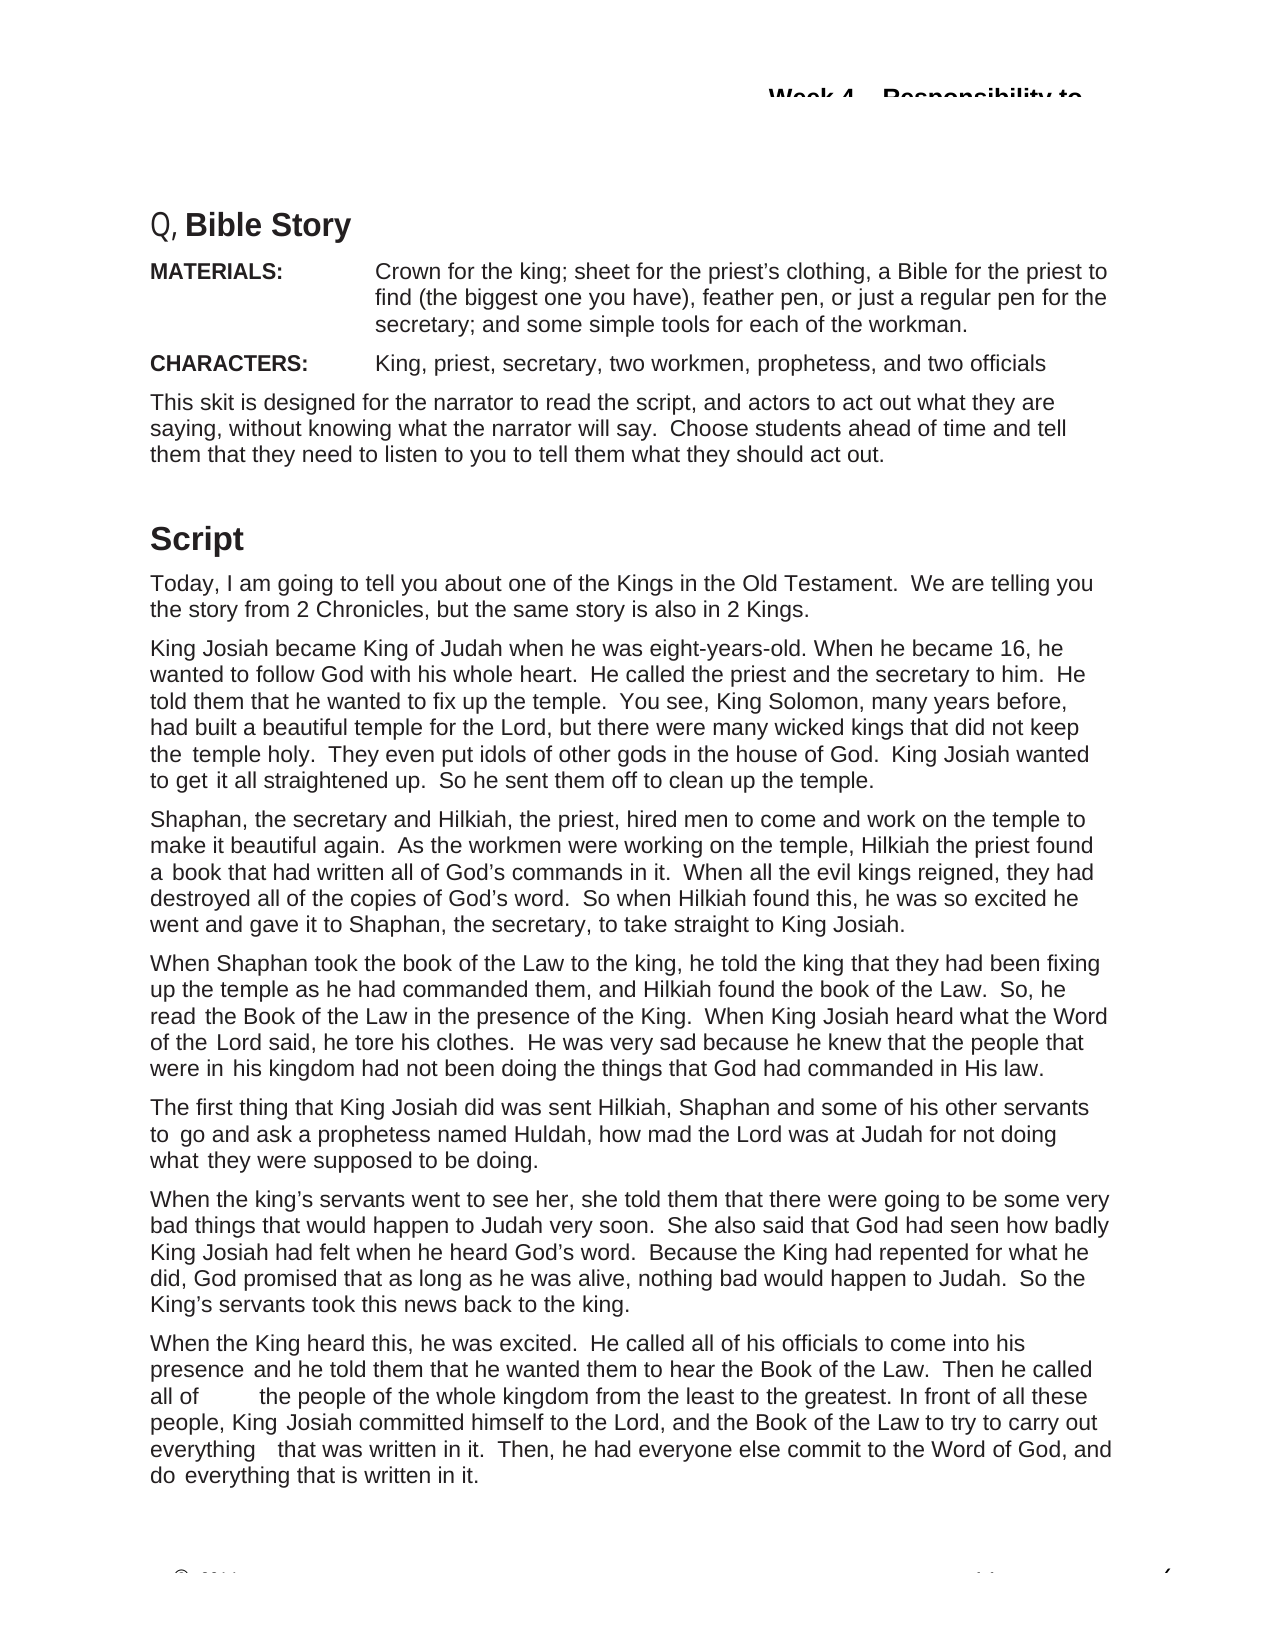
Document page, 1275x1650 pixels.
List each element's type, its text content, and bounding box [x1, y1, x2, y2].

subtitle Script [150, 519, 1187, 557]
text Today, I am going to tell you about one of the Kings in the Old Testament. We are telling you the story from 2 Chronicles, but the same story is also in 2 Kings. [150, 570, 1103, 623]
text When the king’s servants went to see her, she told them that there were going to be some very bad things that would happen to Judah very soon. She also said that God had seen how badly King Josiah had felt when he heard God’s word. Because the King had repented for what he did, God promised that as long as he was alive, nothing bad would happen to Judah. So the King’s servants took this news back to the king. [150, 1186, 1111, 1318]
text The first thing that King Josiah did was sent Hilkiah, Shaphan and some of his other servants to go and ask a prophetess named Huldah, how mad the Lord was at Judah for not doing what they were supposed to be doing. [150, 1094, 1111, 1173]
text Q, Bible Story [150, 200, 1187, 246]
text When Shaphan took the book of the Law to the king, he told the king that they had been fixing up the temple as he had commanded them, and Hilkiah found the book of the Law. So, he read the Book of the Law in the presence of the King. When King Josiah heard what the Word of the Lord said, he tore his clothes. He was very sad because he knew that the people that were in his kingdom had not been doing the things that God had commanded in His law. [150, 950, 1117, 1082]
text MATERIALS: Crown for the king; sheet for the priest’s clothing, a Bible for the priest to find (the biggest one you have), feather pen, or just a regular pen for the secretary; and some simple tools for each of the workman. [150, 258, 1108, 337]
text King Josiah became King of Judah when he was eight-years-old. When he became 16, he wanted to follow God with his whole heart. He called the priest and the secretary to him. He told them that he wanted to fix up the temple. You see, King Solomon, many years before, had built a beautiful temple for the Lord, but there were many wicked kings that did not keep the temple holy. They even put idols of other gods in the house of God. King Josiah wanted to get it all straightened up. So he sent them off to clean up the temple. [150, 635, 1111, 793]
text CHARACTERS: King, priest, secretary, two workmen, prophetess, and two officials [150, 349, 1187, 376]
text When the King heard this, he was excited. He called all of his officials to come into his presence and he told them that he wanted them to hear the Book of the Law. Then he called all of the people of the whole kingdom from the least to the greatest. In front of all these people, King Josiah committed himself to the Lord, and the Book of the Law to try to carry out everything that was written in it. Then, he had everyone else commit to the Word of God, and do everything that is written in it. [150, 1330, 1120, 1488]
text Shaphan, the secretary and Hilkiah, the priest, hired men to come and work on the temple to make it beautiful again. As the workmen were working on the temple, Hilkiah the priest found a book that had written all of God’s commands in it. When all the evil kings reigned, they had destroyed all of the copies of God’s word. So when Hilkiah found this, he was so excited he went and gave it to Shaphan, the secretary, to take straight to King Josiah. [150, 806, 1111, 937]
text This skit is designed for the narrator to read the script, and actors to act out what they are saying, without knowing what the narrator will say. Choose students ahead of time and tell them that they need to listen to you to tell them what they should act out. [150, 388, 1068, 467]
